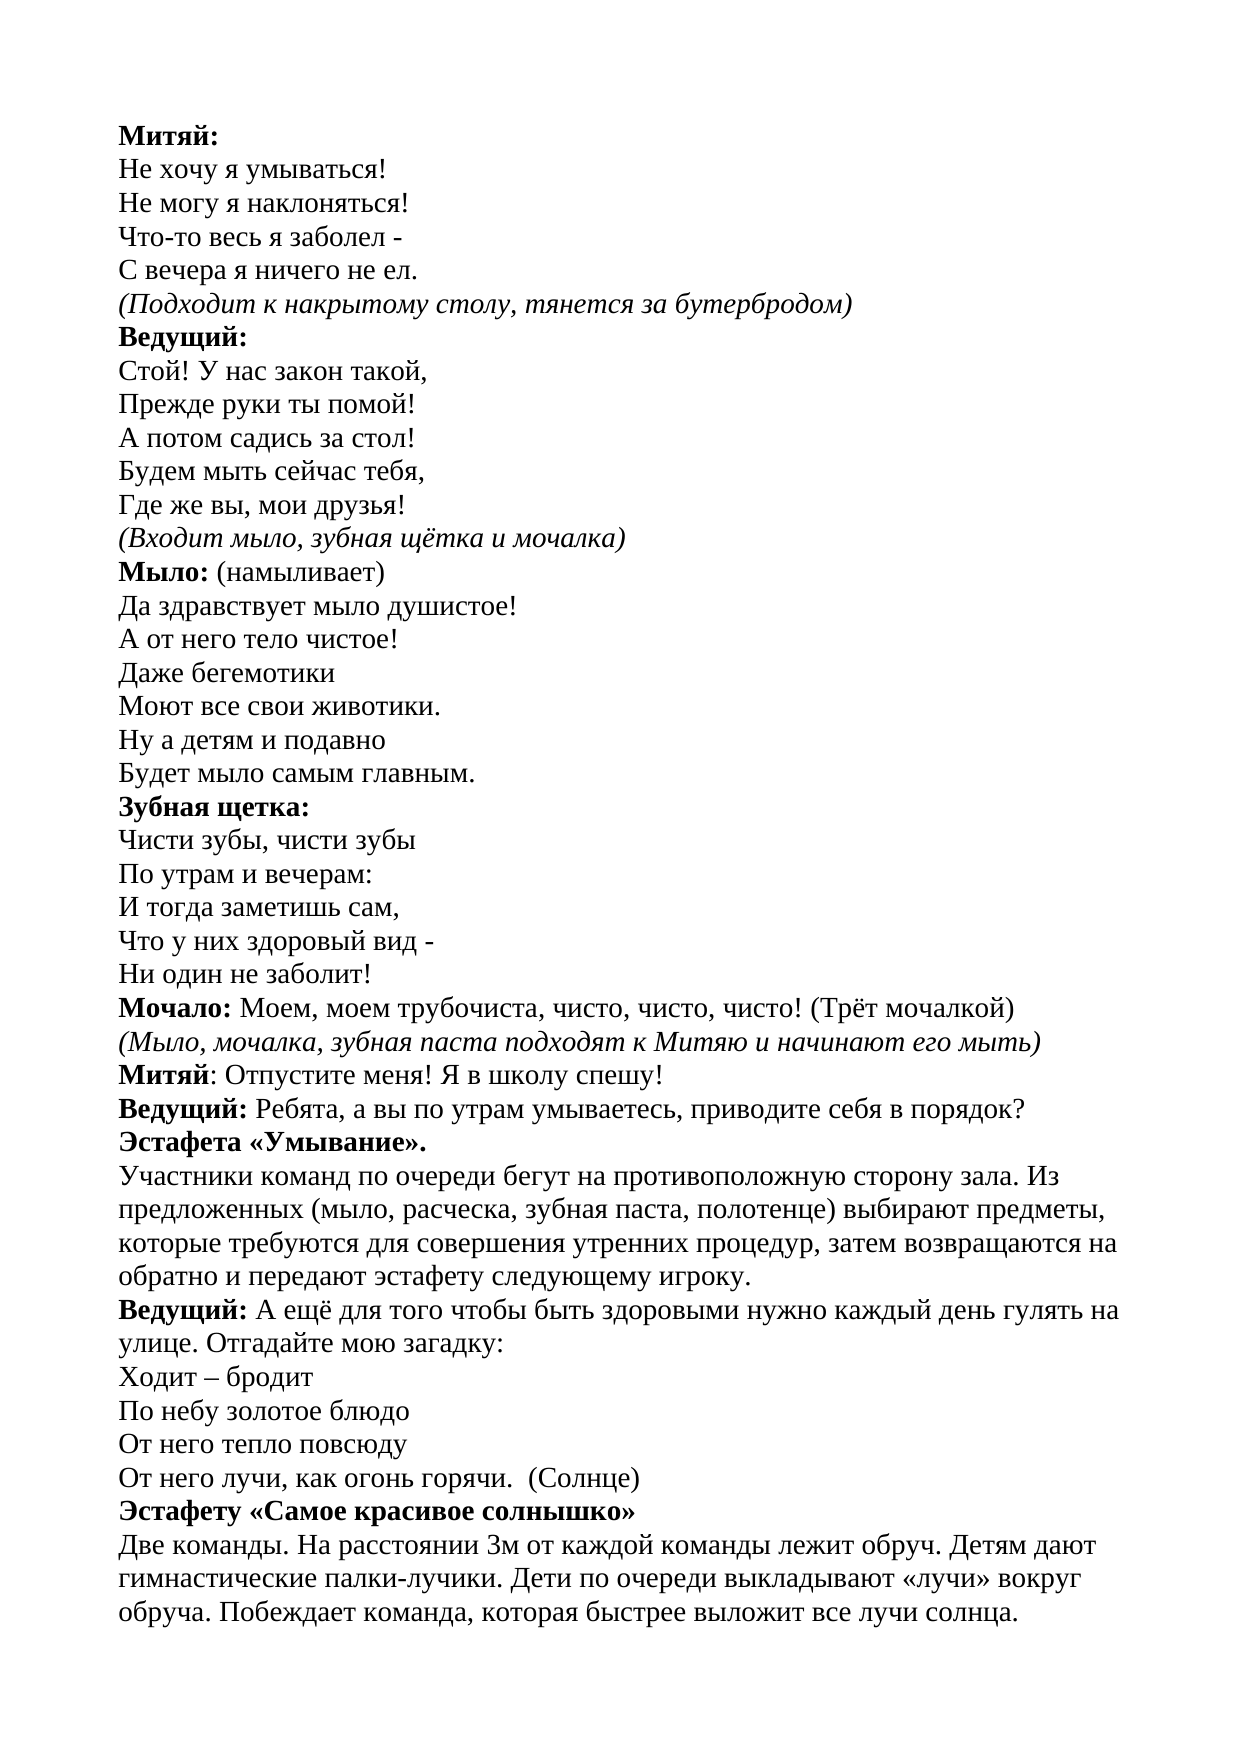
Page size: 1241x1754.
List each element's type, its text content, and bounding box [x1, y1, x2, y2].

text Будет мыло самым главным. [118, 755, 1152, 789]
text Где же вы, мои друзья! [118, 487, 1152, 521]
text (Мыло, мочалка, зубная паста подходят к Митяю и начинают его мыть) [118, 1024, 1152, 1057]
text Мочало: Моем, моем трубочиста, чисто, чисто, чисто! (Трёт мочалкой) [118, 990, 1152, 1024]
text Не хочу я умываться! [118, 152, 1152, 185]
text Две команды. На расстоянии 3м от каждой команды лежит обруч. Детям дают гимнастические палки-лучики. Дети по очереди выкладывают «лучи» вокруг обруча. Побеждает команда, которая быстрее выложит все лучи солнца. [118, 1527, 1152, 1627]
text По утрам и вечерам: [118, 856, 1152, 889]
text Зубная щетка: [118, 789, 1152, 822]
text По небу золотое блюдо [118, 1393, 1152, 1426]
text Даже бегемотики [118, 655, 1152, 688]
text Моют все свои животики. [118, 688, 1152, 722]
text А от него тело чистое! [118, 621, 1152, 655]
text Будем мыть сейчас тебя, [118, 453, 1152, 487]
text Не могу я наклоняться! [118, 185, 1152, 219]
text Митяй: [118, 118, 1152, 152]
text (Подходит к накрытому столу, тянется за бутербродом) [118, 286, 1152, 319]
text (Входит мыло, зубная щётка и мочалка) [118, 521, 1152, 554]
text Ни один не заболит! [118, 957, 1152, 990]
text Митяй: Отпустите меня! Я в школу спешу! [118, 1057, 1152, 1091]
text Эстафета «Умывание». Участники команд по очереди бегут на противоположную сторону зала. Из предложенных (мыло, расческа, зубная паста, полотенце) выбирают предметы, которые требуются для совершения утренних процедур, затем возвращаются на обратно и передают эстафету следующему игроку. Ведущий: А ещё для того чтобы быть здоровыми нужно каждый день гулять на улице. Отгадайте мою загадку: [118, 1124, 1152, 1359]
text От него лучи, как огонь горячи. (Солнце) [118, 1460, 1152, 1493]
text С вечера я ничего не ел. [118, 252, 1152, 286]
text Стой! У нас закон такой, [118, 353, 1152, 386]
text От него тепло повсюду [118, 1426, 1152, 1460]
text И тогда заметишь сам, [118, 889, 1152, 923]
text Ну а детям и подавно [118, 722, 1152, 755]
text А потом садись за стол! [118, 420, 1152, 453]
text Что-то весь я заболел - [118, 219, 1152, 252]
text Чисти зубы, чисти зубы [118, 822, 1152, 856]
text Мыло: (намыливает) [118, 554, 1152, 588]
text Да здравствует мыло душистое! [118, 588, 1152, 621]
text Эстафету «Самое красивое солнышко» [118, 1493, 1152, 1527]
text Ведущий: [118, 319, 1152, 353]
text Ведущий: Ребята, а вы по утрам умываетесь, приводите себя в порядок? [118, 1091, 1152, 1124]
text Ходит – бродит [118, 1359, 1152, 1393]
text Прежде руки ты помой! [118, 386, 1152, 420]
text Что у них здоровый вид - [118, 923, 1152, 957]
